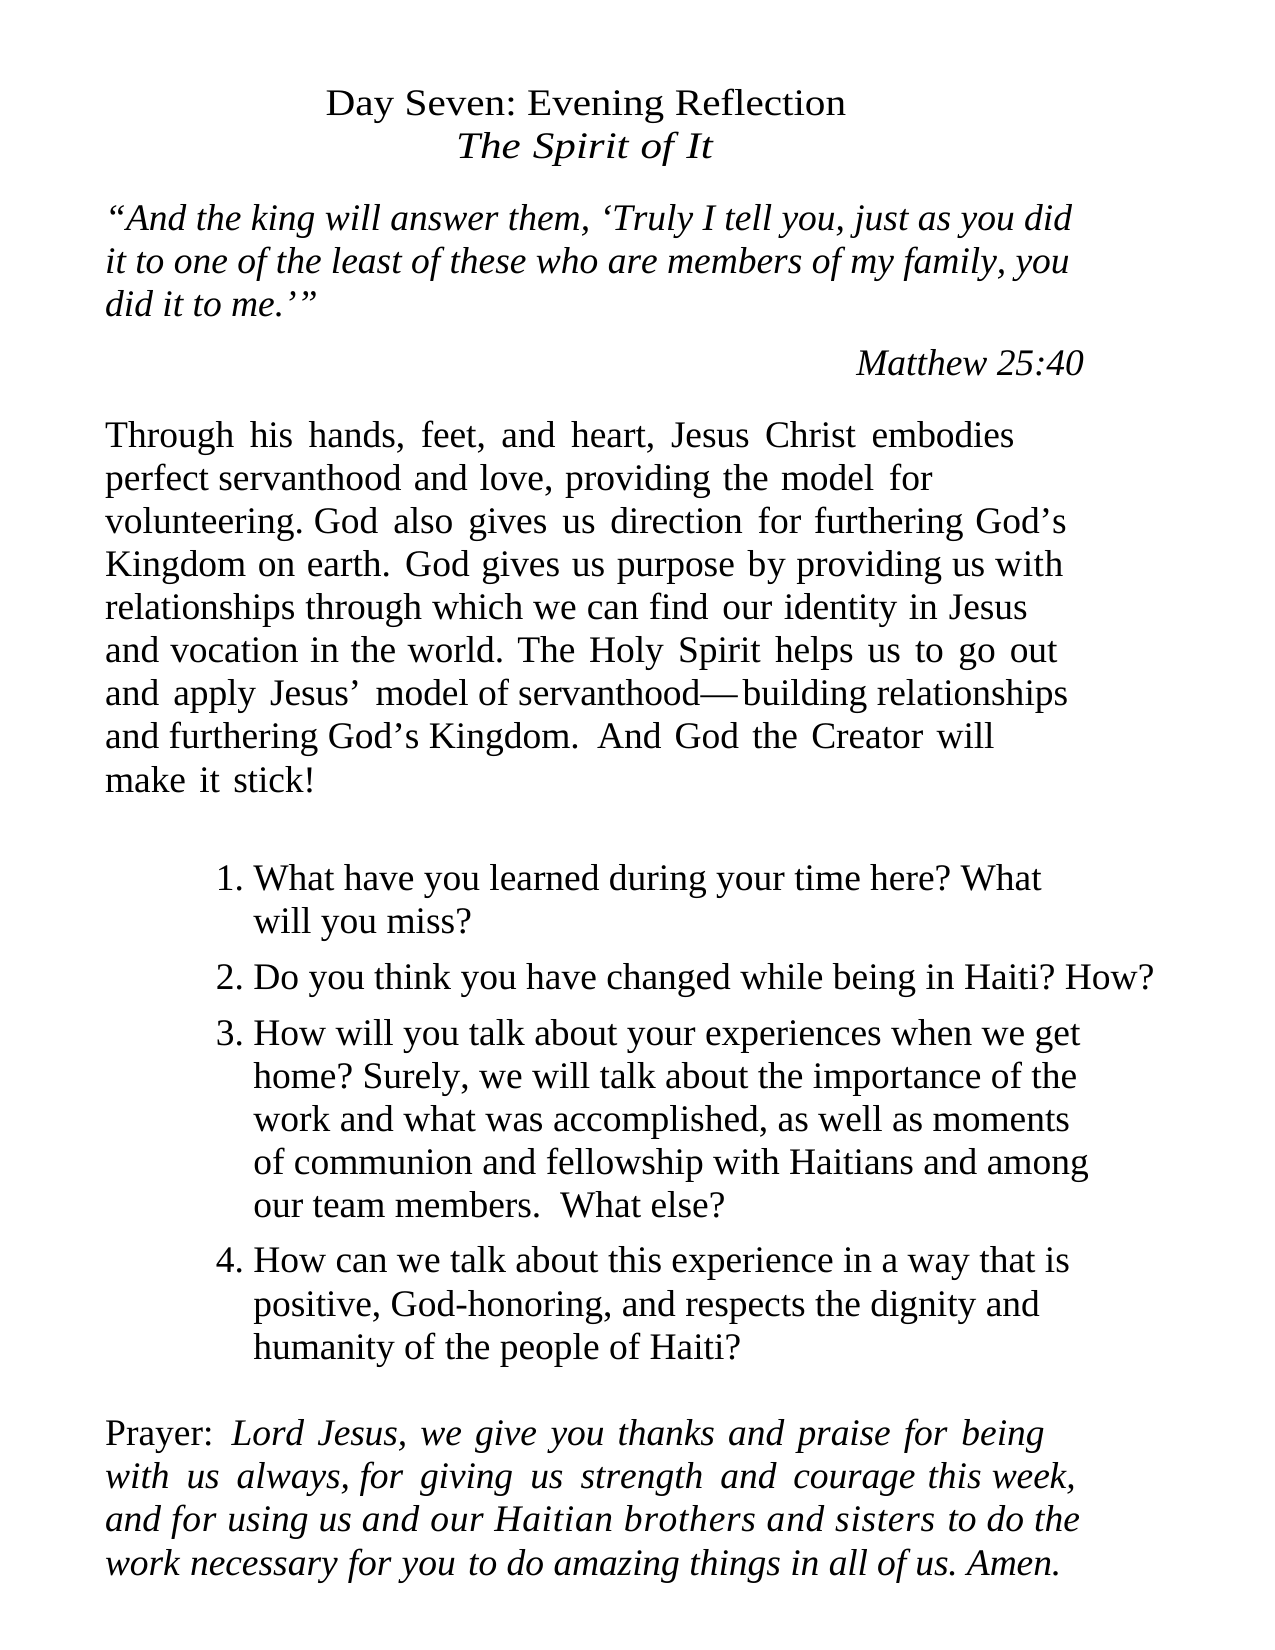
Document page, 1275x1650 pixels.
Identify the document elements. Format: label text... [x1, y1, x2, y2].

text Prayer: Lord Jesus, we give you thanks and praise for being with us always, for giving us strength and courage this week, and for using us and our Haitian brothers and sisters to do the work necessary for you to do amazing things in all of us. Amen. [105, 1411, 1134, 1583]
list What have you learned during your time here? What will you miss? [216, 856, 1087, 942]
text Through his hands, feet, and heart, Jesus Christ embodies perfect servanthood and love, providing the model for volunteering. God also gives us direction for furthering God’s Kingdom on earth. God gives us purpose by providing us with relationships through which we can find our identity in Jesus and vocation in the world. The Holy Spirit helps us to go out and apply Jesus’ model of servanthood—building relationships and furthering God’s Kingdom. And God the Creator will make it stick! [105, 412, 1087, 800]
text The Spirit of It [103, 124, 1069, 195]
list How will you talk about your experiences when we get home? Surely, we will talk about the importance of the work and what was accomplished, as well as moments of communion and fellowship with Haitians and among our team members. What else? [216, 1010, 1097, 1226]
list Do you think you have changed while being in Haiti? How? [216, 954, 1172, 997]
list How can we talk about this experience in a way that is positive, God-honoring, and respects the dignity and humanity of the people of Haiti? [216, 1238, 1097, 1367]
text Day Seven: Evening Reflection [103, 81, 1069, 124]
text Matthew 25:40 [105, 340, 1087, 383]
text “And the king will answer them, ‘Truly I tell you, just as you did it to one of the least of these who are members of my family, you did it to me.’” [105, 195, 1087, 324]
